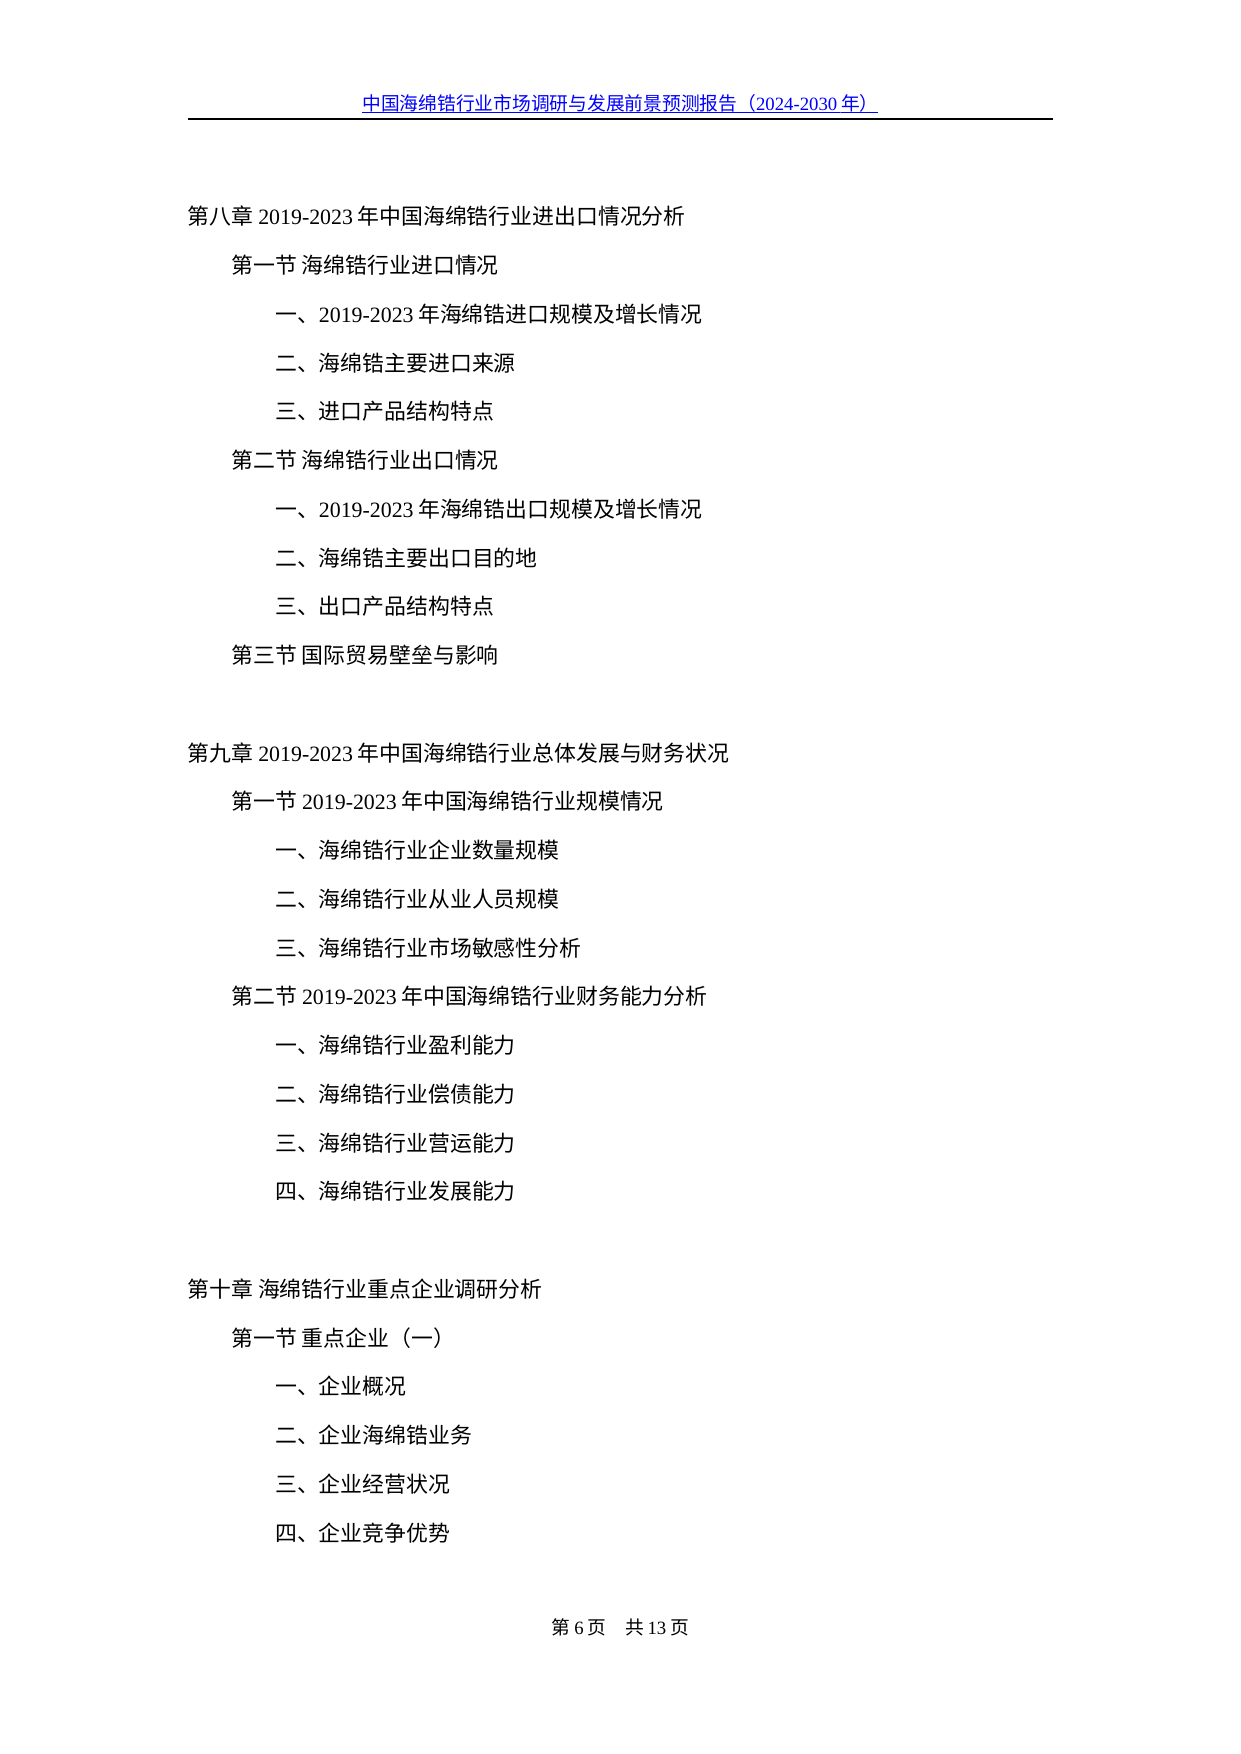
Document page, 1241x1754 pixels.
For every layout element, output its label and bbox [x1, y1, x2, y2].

text [187, 150, 1053, 1548]
